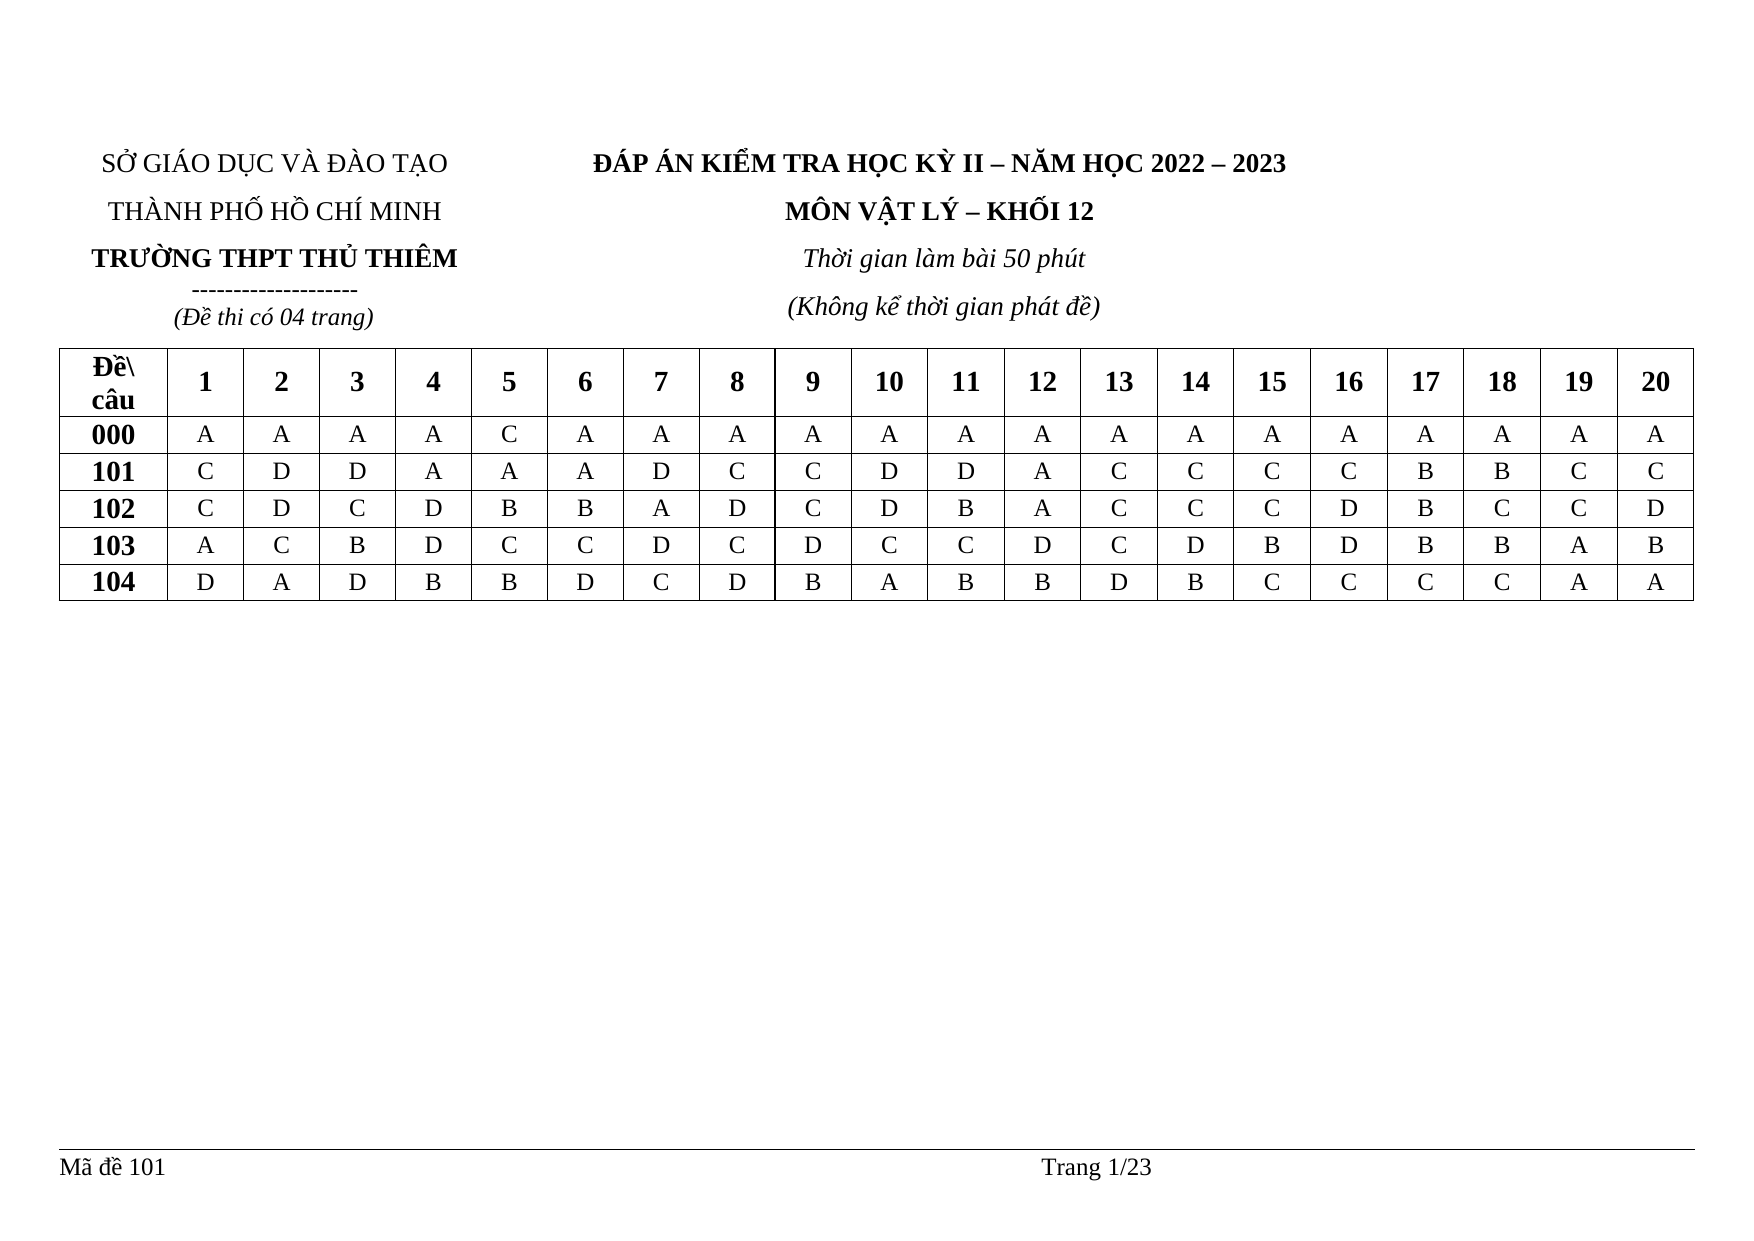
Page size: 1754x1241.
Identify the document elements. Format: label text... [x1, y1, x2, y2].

table_cell A [1005, 491, 1080, 527]
table_cell A [396, 417, 471, 453]
table_cell A [1618, 565, 1693, 600]
table_cell C [776, 491, 851, 527]
table_cell D [1158, 528, 1233, 563]
table_cell B [1464, 528, 1540, 563]
table_cell D [700, 565, 774, 600]
table_cell B [928, 491, 1004, 527]
table_cell B [1388, 528, 1463, 563]
table_header 1 [168, 349, 243, 416]
table_cell D [320, 565, 395, 600]
table_cell A [1388, 417, 1463, 453]
table_cell C [700, 454, 774, 490]
table_cell C [1618, 454, 1693, 490]
table_cell A [320, 417, 395, 453]
table_cell C [1464, 565, 1540, 600]
table_cell D [928, 454, 1004, 490]
table_cell A [1541, 417, 1617, 453]
table_cell C [320, 491, 395, 527]
table_cell C [1081, 528, 1157, 563]
table_cell A [1234, 417, 1310, 453]
table_cell A [1541, 528, 1617, 563]
table_header 12 [1005, 349, 1080, 416]
table_cell B [776, 565, 851, 600]
table_cell A [1311, 417, 1387, 453]
table_header 9 [776, 349, 851, 416]
table_cell C [1158, 491, 1233, 527]
table_cell C [852, 528, 927, 563]
table_cell C [928, 528, 1004, 563]
table_header 19 [1541, 349, 1617, 416]
table_cell B [396, 565, 471, 600]
table_header 10 [852, 349, 927, 416]
table_cell B [1388, 491, 1463, 527]
table_cell A [1618, 417, 1693, 453]
table_cell C [700, 528, 774, 563]
table_cell A [548, 454, 623, 490]
table_cell A [1005, 417, 1080, 453]
table_cell C [1081, 454, 1157, 490]
table_header 14 [1158, 349, 1233, 416]
table_cell B [1005, 565, 1080, 600]
table_cell B [548, 491, 623, 527]
table_header 3 [320, 349, 395, 416]
table_cell D [852, 454, 927, 490]
table_cell B [1234, 528, 1310, 563]
table_cell C [624, 565, 699, 600]
table_cell A [1081, 417, 1157, 453]
table_cell 102 [60, 491, 167, 527]
table_header 13 [1081, 349, 1157, 416]
table_cell A [1541, 565, 1617, 600]
table_cell B [472, 491, 547, 527]
table_cell C [776, 454, 851, 490]
table_header 6 [548, 349, 623, 416]
table_cell D [1005, 528, 1080, 563]
table_cell D [396, 528, 471, 563]
table_cell A [472, 454, 547, 490]
table_cell D [1311, 528, 1387, 563]
table_cell B [320, 528, 395, 563]
table_header Đề\câu [60, 349, 167, 416]
table_cell D [624, 528, 699, 563]
table_cell D [548, 565, 623, 600]
table_cell D [244, 491, 319, 527]
table_cell A [1005, 454, 1080, 490]
table_cell C [472, 417, 547, 453]
table_cell C [1234, 565, 1310, 600]
table_header 18 [1464, 349, 1540, 416]
table_cell 104 [60, 565, 167, 600]
table_cell A [852, 417, 927, 453]
table_cell C [472, 528, 547, 563]
table_header 5 [472, 349, 547, 416]
table_cell C [1464, 491, 1540, 527]
table_header 17 [1388, 349, 1463, 416]
table_cell D [168, 565, 243, 600]
table_cell D [1081, 565, 1157, 600]
table_header ĐÁP ÁN KIỂM TRA HỌC KỲ II – NĂM HỌC 2022 – 2023 MÔN VẬT LÝ – KHỐI 12 Thời gian làm bài 50 phút (Không kể thời gian phát đề) [490, 147, 1400, 348]
table_cell A [1158, 417, 1233, 453]
table_cell D [396, 491, 471, 527]
table_header 11 [928, 349, 1004, 416]
table_cell B [1388, 454, 1463, 490]
table_cell D [700, 491, 774, 527]
table_header SỞ GIÁO DỤC VÀ ĐÀO TẠO THÀNH PHỐ HỒ CHÍ MINH TRƯỜNG THPT THỦ THIÊM -------------------- (Đề thi có 04 trang) [59, 147, 490, 348]
table_cell D [1311, 491, 1387, 527]
table_cell B [472, 565, 547, 600]
table_header 20 [1618, 349, 1693, 416]
table_cell C [1158, 454, 1233, 490]
table_cell D [320, 454, 395, 490]
table_header 15 [1234, 349, 1310, 416]
table_cell C [1541, 454, 1617, 490]
table_cell D [624, 454, 699, 490]
table_cell A [624, 491, 699, 527]
table_cell D [776, 528, 851, 563]
table_cell C [168, 454, 243, 490]
table_cell A [928, 417, 1004, 453]
table_cell C [1541, 491, 1617, 527]
table_cell A [1464, 417, 1540, 453]
table_cell D [1618, 491, 1693, 527]
table_cell C [1234, 491, 1310, 527]
table_cell D [244, 454, 319, 490]
table_cell C [244, 528, 319, 563]
table_cell A [168, 528, 243, 563]
table_cell A [852, 565, 927, 600]
table_cell C [1081, 491, 1157, 527]
table_cell B [1464, 454, 1540, 490]
table_cell B [928, 565, 1004, 600]
table_cell A [168, 417, 243, 453]
table_header 7 [624, 349, 699, 416]
table_cell C [1311, 565, 1387, 600]
table_cell C [168, 491, 243, 527]
table_cell C [548, 528, 623, 563]
table_cell A [396, 454, 471, 490]
table_cell 103 [60, 528, 167, 563]
table_cell A [776, 417, 851, 453]
table_cell B [1618, 528, 1693, 563]
table_cell D [852, 491, 927, 527]
table_header 16 [1311, 349, 1387, 416]
table_cell A [700, 417, 774, 453]
table_header 8 [700, 349, 774, 416]
table_cell A [244, 565, 319, 600]
table_cell A [244, 417, 319, 453]
table_cell C [1388, 565, 1463, 600]
table_cell C [1311, 454, 1387, 490]
table_cell B [1158, 565, 1233, 600]
table_cell 101 [60, 454, 167, 490]
table_header 2 [244, 349, 319, 416]
table_cell A [624, 417, 699, 453]
table_cell 000 [60, 417, 167, 453]
table_cell C [1234, 454, 1310, 490]
table_cell A [548, 417, 623, 453]
table_header 4 [396, 349, 471, 416]
